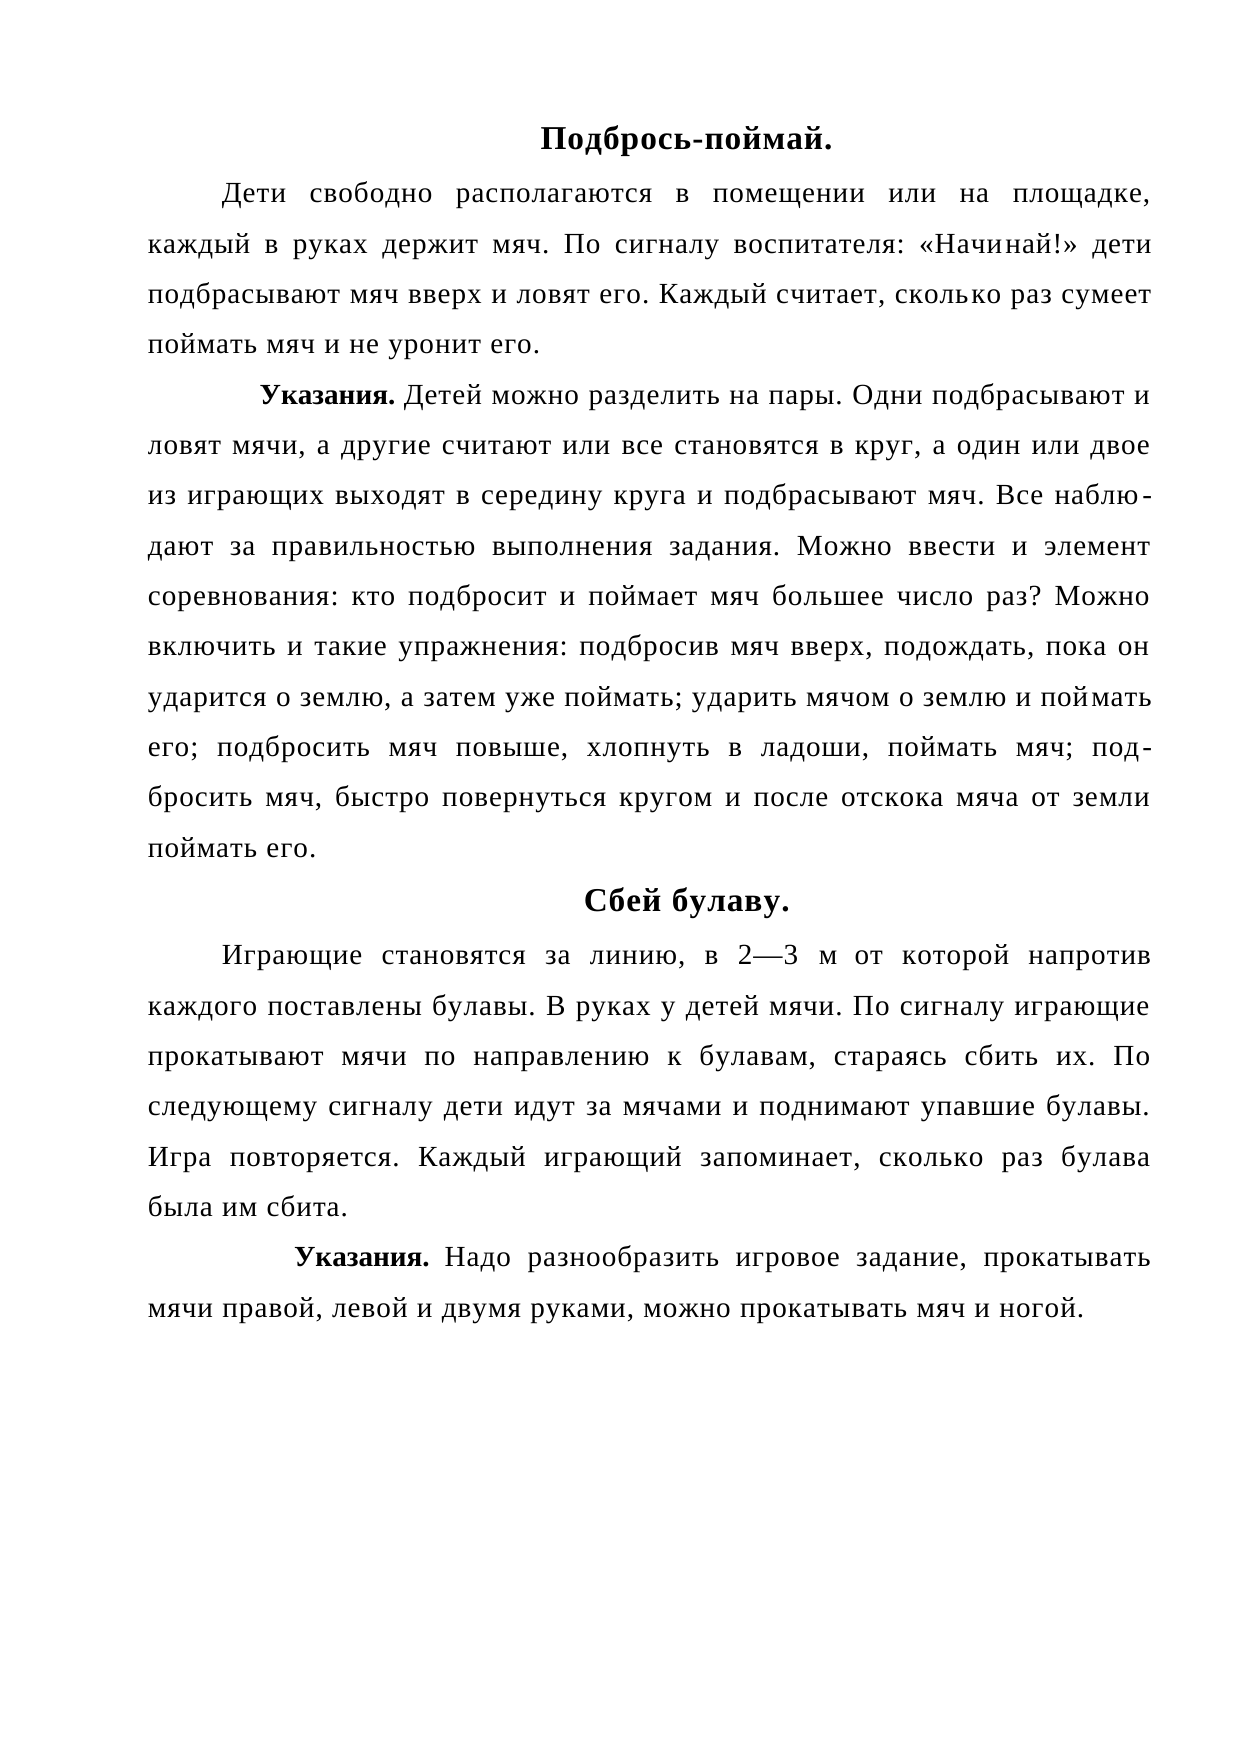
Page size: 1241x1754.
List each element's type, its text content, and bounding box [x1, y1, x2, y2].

text Указания. Детей можно разделить на пары. Одни подбрасывают и ловят мячи, а другие считают или все становятся в круг, а один или двое из играющих выходят в середину круга и подбрасывают мяч. Все наблюдают за правильностью выполнения задания. Можно ввести и элемент соревнования: кто подбросит и поймает мяч большее число раз? Можно включить и такие упражнения: подбросив мяч вверх, подождать, пока он ударится о землю, а затем уже поймать; ударить мячом о землю и поймать его; подбросить мяч повыше, хлопнуть в ладоши, поймать мяч; подбросить мяч, быстро повернуться кругом и после отскока мяча от земли поймать его. [148, 377, 1152, 863]
text Дети свободно располагаются в помещении или на площадке, каждый в руках держит мяч. По сигналу воспитателя: «Начинай!» дети подбрасывают мяч вверх и ловят его. Каждый считает, сколько раз сумеет поймать мяч и не уронит его. [148, 176, 1152, 360]
text Подбрось-поймай. [148, 118, 1152, 156]
text Играющие становятся за линию, в 2—3 м от которой напротив каждого поставлены булавы. В руках у детей мячи. По сигналу играющие прокатывают мячи по направлению к булавам, стараясь сбить их. По следующему сигналу дети идут за мячами и поднимают упавшие булавы. Игра повторяется. Каждый играющий запоминает, сколько раз булава была им сбита. [148, 937, 1152, 1223]
text Сбей булаву. [148, 880, 1152, 918]
text Указания. Надо разнообразить игровое задание, прокатывать мячи правой, левой и двумя руками, можно прокатывать мяч и ногой. [148, 1239, 1152, 1323]
